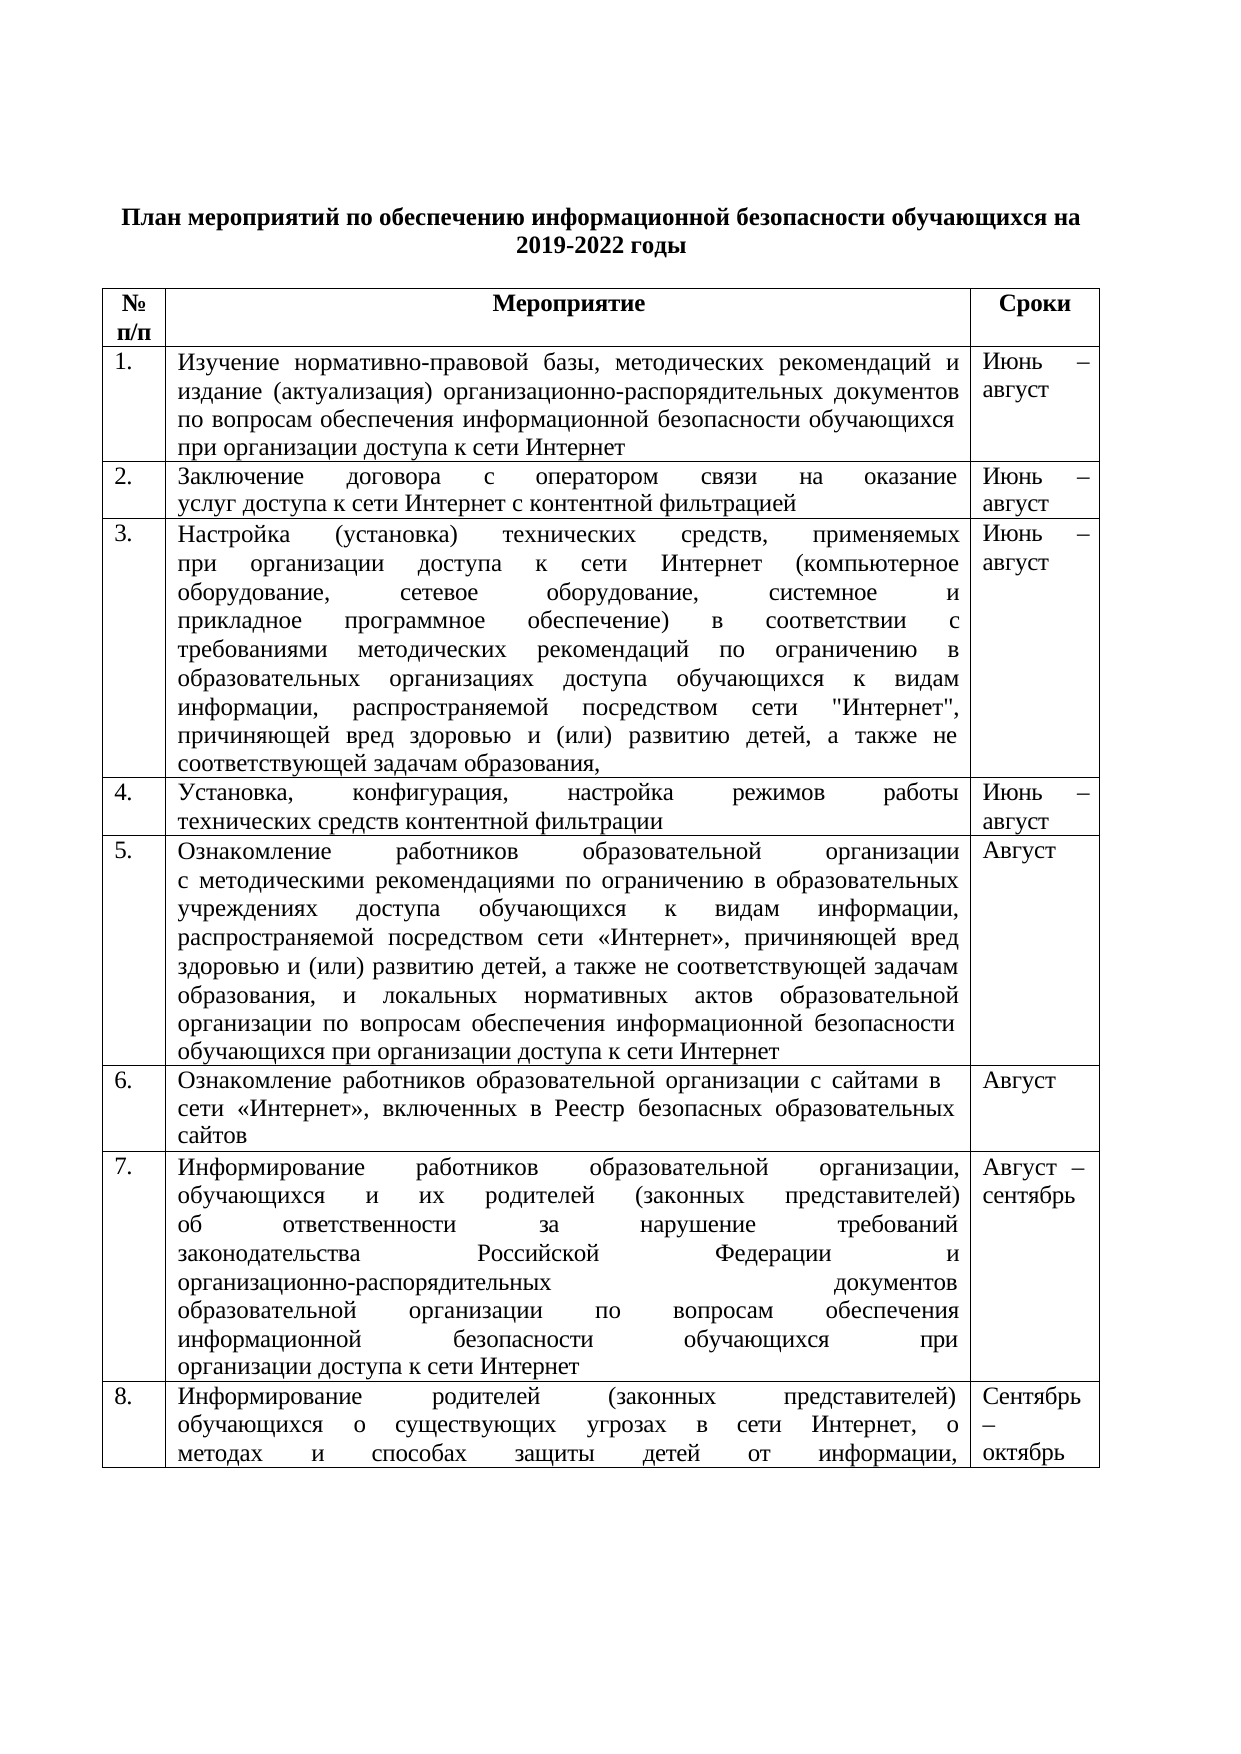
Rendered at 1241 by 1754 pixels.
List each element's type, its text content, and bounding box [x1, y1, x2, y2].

text План мероприятий по обеспечению информационной безопасности обучающихся на 2019-2022 годы [121, 202, 1144, 259]
table_cell 2. [103, 462, 165, 518]
table_cell Ознакомление работников образовательной организации с сайтами в сети «Интернет», включенных в Реестр безопасных образовательных сайтов [166, 1066, 970, 1151]
table_cell 5. [103, 836, 165, 1065]
table_cell 8. [103, 1382, 165, 1467]
table_cell Заключение договора с оператором связи на оказание услуг доступа к сети Интернет с контентной фильтрацией [166, 462, 970, 518]
table_cell Ознакомление работников образовательной организации с методическими рекомендациями по ограничению в образовательных учреждениях доступа обучающихся к видам информации, распространяемой посредством сети «Интернет», причиняющей вред здоровью и (или) развитию детей, а также не соответствующей задачам образования, и локальных нормативных актов образовательной организации по вопросам обеспечения информационной безопасности обучающихся при организации доступа к сети Интернет [166, 836, 970, 1065]
table_cell Информирование родителей (законных представителей) обучающихся о существующих угрозах в сети Интернет, о методах и способах защиты детей от информации, [166, 1382, 970, 1467]
table_header Сроки [971, 289, 1099, 346]
table_cell Август [971, 1066, 1099, 1151]
table_cell 4. [103, 778, 165, 835]
table_header № п/п [103, 289, 165, 346]
table_cell 7. [103, 1152, 165, 1381]
table_cell Июнь – август [971, 519, 1099, 777]
table_cell Июнь – август [971, 347, 1099, 461]
table_cell Установка, конфигурация, настройка режимов работы технических средств контентной фильтрации [166, 778, 970, 835]
table_cell Август [971, 836, 1099, 1065]
table_header Мероприятие [166, 289, 970, 346]
table_cell 1. [103, 347, 165, 461]
table_cell Изучение нормативно-правовой базы, методических рекомендаций и издание (актуализация) организационно-распорядительных документов по вопросам обеспечения информационной безопасности обучающихся при организации доступа к сети Интернет [166, 347, 970, 461]
table_cell Информирование работников образовательной организации, обучающихся и их родителей (законных представителей) об ответственности за нарушение требований законодательства Российской Федерации и организационно-распорядительных документов образовательной организации по вопросам обеспечения информационной безопасности обучающихся при организации доступа к сети Интернет [166, 1152, 970, 1381]
table_cell Июнь – август [971, 778, 1099, 835]
table_cell Настройка (установка) технических средств, применяемых при организации доступа к сети Интернет (компьютерное оборудование, сетевое оборудование, системное и прикладное программное обеспечение) в соответствии с требованиями методических рекомендаций по ограничению в образовательных организациях доступа обучающихся к видам информации, распространяемой посредством сети "Интернет", причиняющей вред здоровью и (или) развитию детей, а также не соответствующей задачам образования, [166, 519, 970, 777]
table_cell Сентябрь – октябрь [971, 1382, 1099, 1467]
table_cell 6. [103, 1066, 165, 1151]
table_cell Август – сентябрь [971, 1152, 1099, 1381]
table_cell 3. [103, 519, 165, 777]
table_cell Июнь – август [971, 462, 1099, 518]
